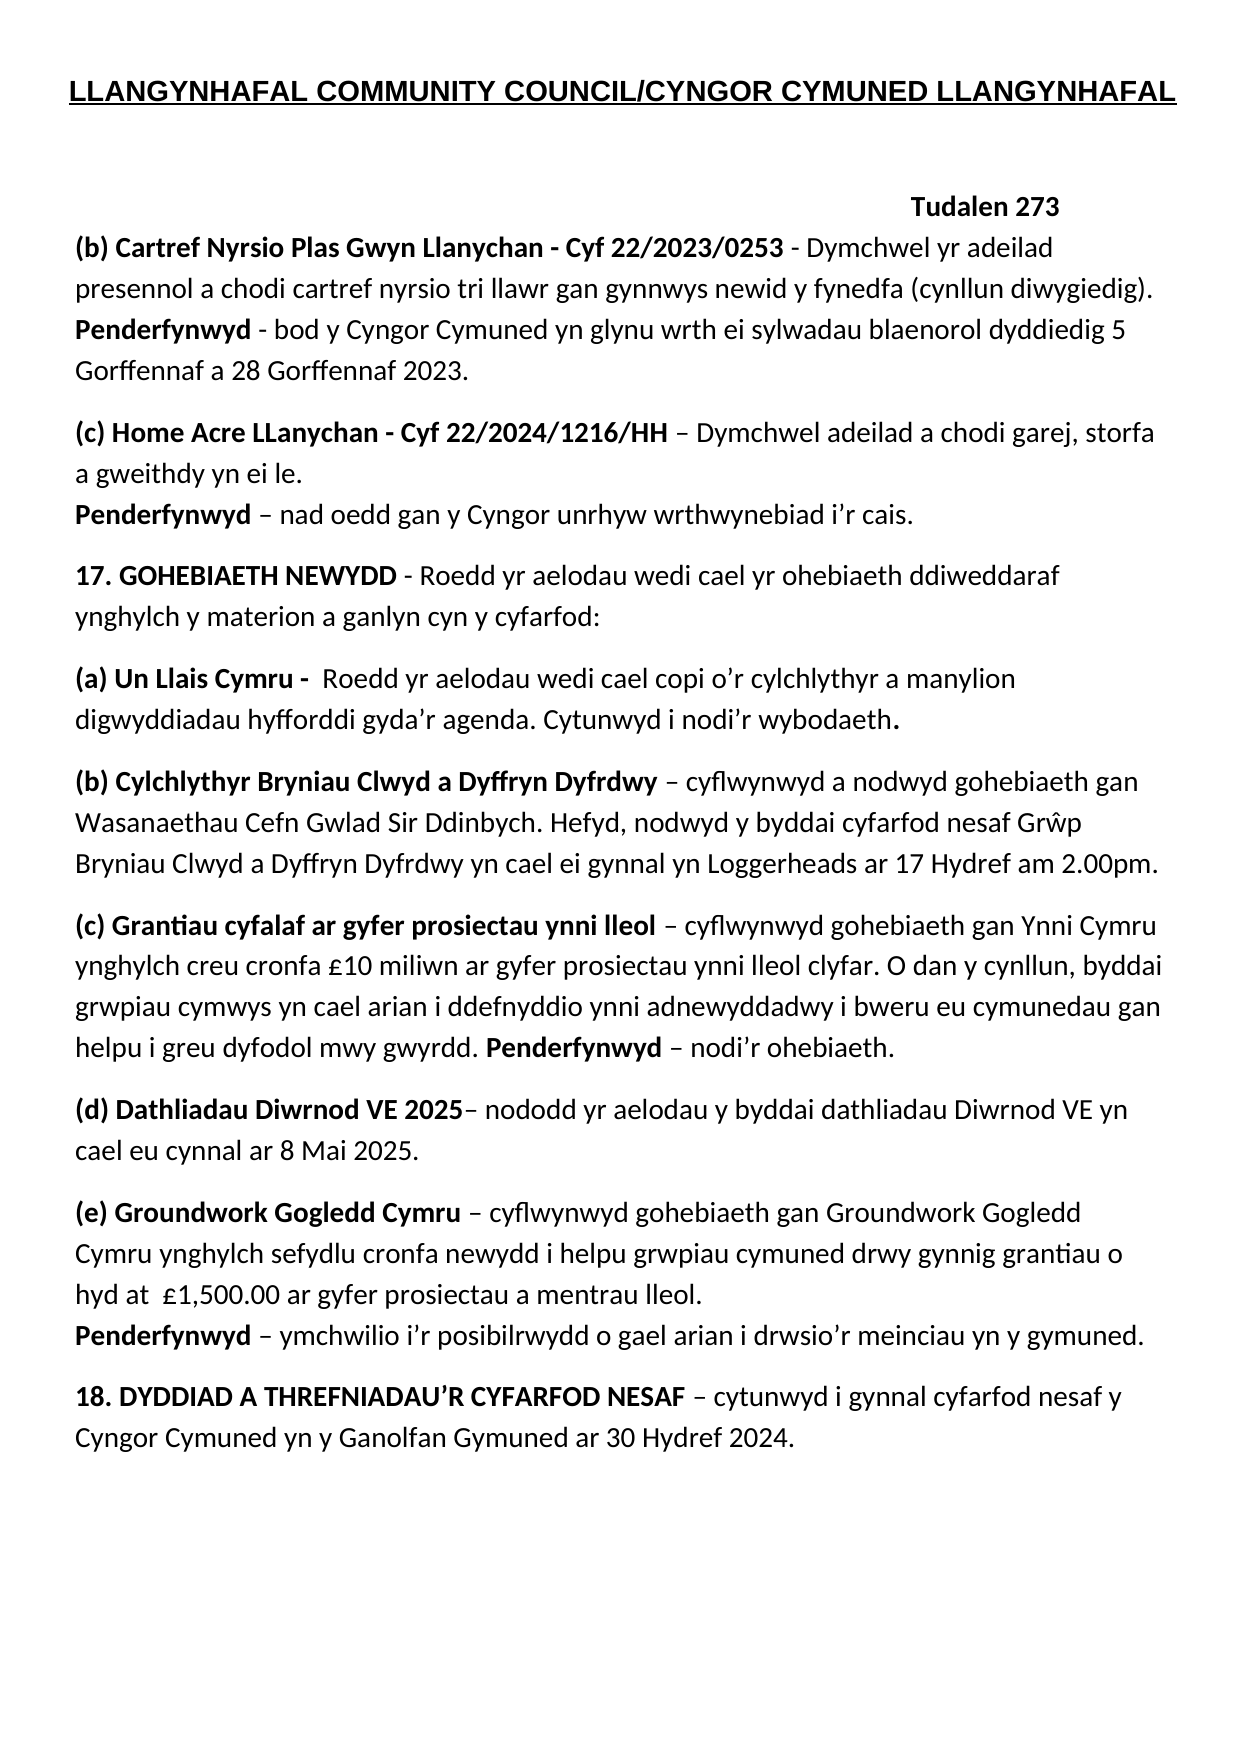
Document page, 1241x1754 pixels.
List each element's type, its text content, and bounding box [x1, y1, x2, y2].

text (e) Groundwork Gogledd Cymru – cyflwynwyd gohebiaeth gan Groundwork Gogledd Cymru ynghylch sefydlu cronfa newydd i helpu grwpiau cymuned drwy gynnig grantiau o hyd at £1,500.00 ar gyfer prosiectau a mentrau lleol. Penderfynwyd – ymchwilio i’r posibilrwydd o gael arian i drwsio’r meinciau yn y gymuned. [75, 1194, 1165, 1352]
text (d) Dathliadau Diwrnod VE 2025– nododd yr aelodau y byddai dathliadau Diwrnod VE yn cael eu cynnal ar 8 Mai 2025. [75, 1091, 1165, 1168]
text (c) Grantiau cyfalaf ar gyfer prosiectau ynni lleol – cyflwynwyd gohebiaeth gan Ynni Cymru ynghylch creu cronfa £10 miliwn ar gyfer prosiectau ynni lleol clyfar. O dan y cynllun, byddai grwpiau cymwys yn cael arian i ddefnyddio ynni adnewyddadwy i bweru eu cymunedau gan helpu i greu dyfodol mwy gwyrdd. Penderfynwyd – nodi’r ohebiaeth. [75, 907, 1165, 1065]
text (b) Cylchlythyr Bryniau Clwyd a Dyffryn Dyfrdwy – cyflwynwyd a nodwyd gohebiaeth gan Wasanaethau Cefn Gwlad Sir Ddinbych. Hefyd, nodwyd y byddai cyfarfod nesaf Grŵp Bryniau Clwyd a Dyffryn Dyfrdwy yn cael ei gynnal yn Loggerheads ar 17 Hydref am 2.00pm. [75, 763, 1165, 880]
text 17. GOHEBIAETH NEWYDD - Roedd yr aelodau wedi cael yr ohebiaeth ddiweddaraf ynghylch y materion a ganlyn cyn y cyfarfod: [75, 557, 1165, 634]
text (a) Un Llais Cymru - Roedd yr aelodau wedi cael copi o’r cylchlythyr a manylion digwyddiadau hyfforddi gyda’r agenda. Cytunwyd i nodi’r wybodaeth. [75, 660, 1165, 737]
text 18. DYDDIAD A THREFNIADAU’R CYFARFOD NESAF – cytunwyd i gynnal cyfarfod nesaf y Cyngor Cymuned yn y Ganolfan Gymuned ar 30 Hydref 2024. [75, 1378, 1165, 1455]
text (c) Home Acre LLanychan - Cyf 22/2024/1216/HH – Dymchwel adeilad a chodi garej, storfa a gweithdy yn ei le. Penderfynwyd – nad oedd gan y Cyngor unrhyw wrthwynebiad i’r cais. [75, 414, 1165, 531]
text Tudalen 273 (b) Cartref Nyrsio Plas Gwyn Llanychan - Cyf 22/2023/0253 - Dymchwel yr adeilad presennol a chodi cartref nyrsio tri llawr gan gynnwys newid y fynedfa (cynllun diwygiedig). Penderfynwyd - bod y Cyngor Cymuned yn glynu wrth ei sylwadau blaenorol dyddiedig 5 Gorffennaf a 28 Gorffennaf 2023. [75, 188, 1165, 388]
